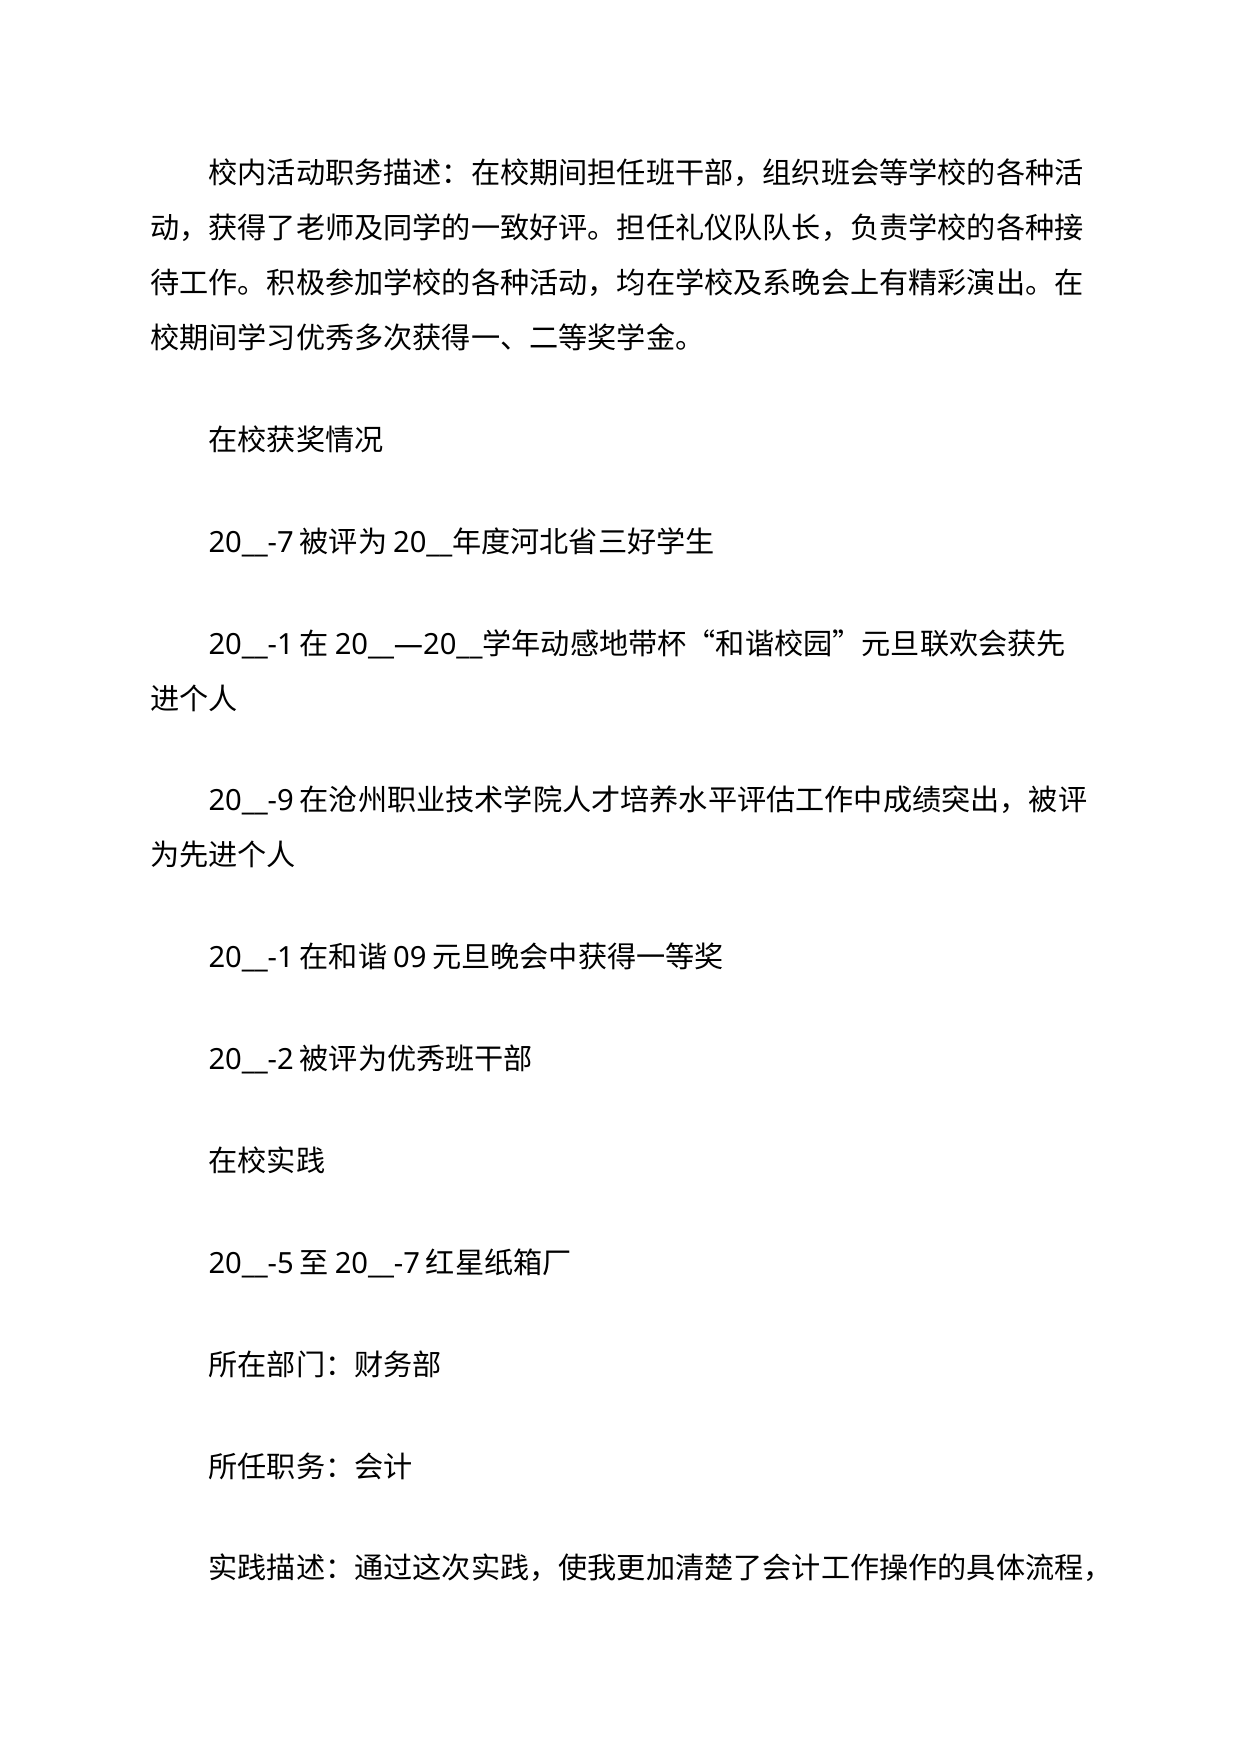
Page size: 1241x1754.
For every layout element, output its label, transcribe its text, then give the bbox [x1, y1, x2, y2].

text 20__-1在20__—20__学年动感地带杯“和谐校园”元旦联欢会获先进个人 [150, 620, 1090, 717]
text 20__-5至20__-7红星纸箱厂 [150, 1239, 1090, 1282]
text 20__-1在和谐09元旦晚会中获得一等奖 [150, 934, 1090, 976]
text 所在部门：财务部 [150, 1341, 1090, 1384]
text 20__-9在沧州职业技术学院人才培养水平评估工作中成绩突出，被评为先进个人 [150, 777, 1090, 874]
text 校内活动职务描述：在校期间担任班干部，组织班会等学校的各种活动，获得了老师及同学的一致好评。担任礼仪队队长，负责学校的各种接待工作。积极参加学校的各种活动，均在学校及系晚会上有精彩演出。在校期间学习优秀多次获得一、二等奖学金。 [150, 150, 1090, 357]
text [150, 1545, 1090, 1587]
text 20__-2被评为优秀班干部 [150, 1036, 1090, 1078]
text 所任职务：会计 [150, 1443, 1090, 1486]
text 在校获奖情况 [150, 416, 1090, 459]
text 20__-7被评为20__年度河北省三好学生 [150, 518, 1090, 561]
text 在校实践 [150, 1138, 1090, 1180]
